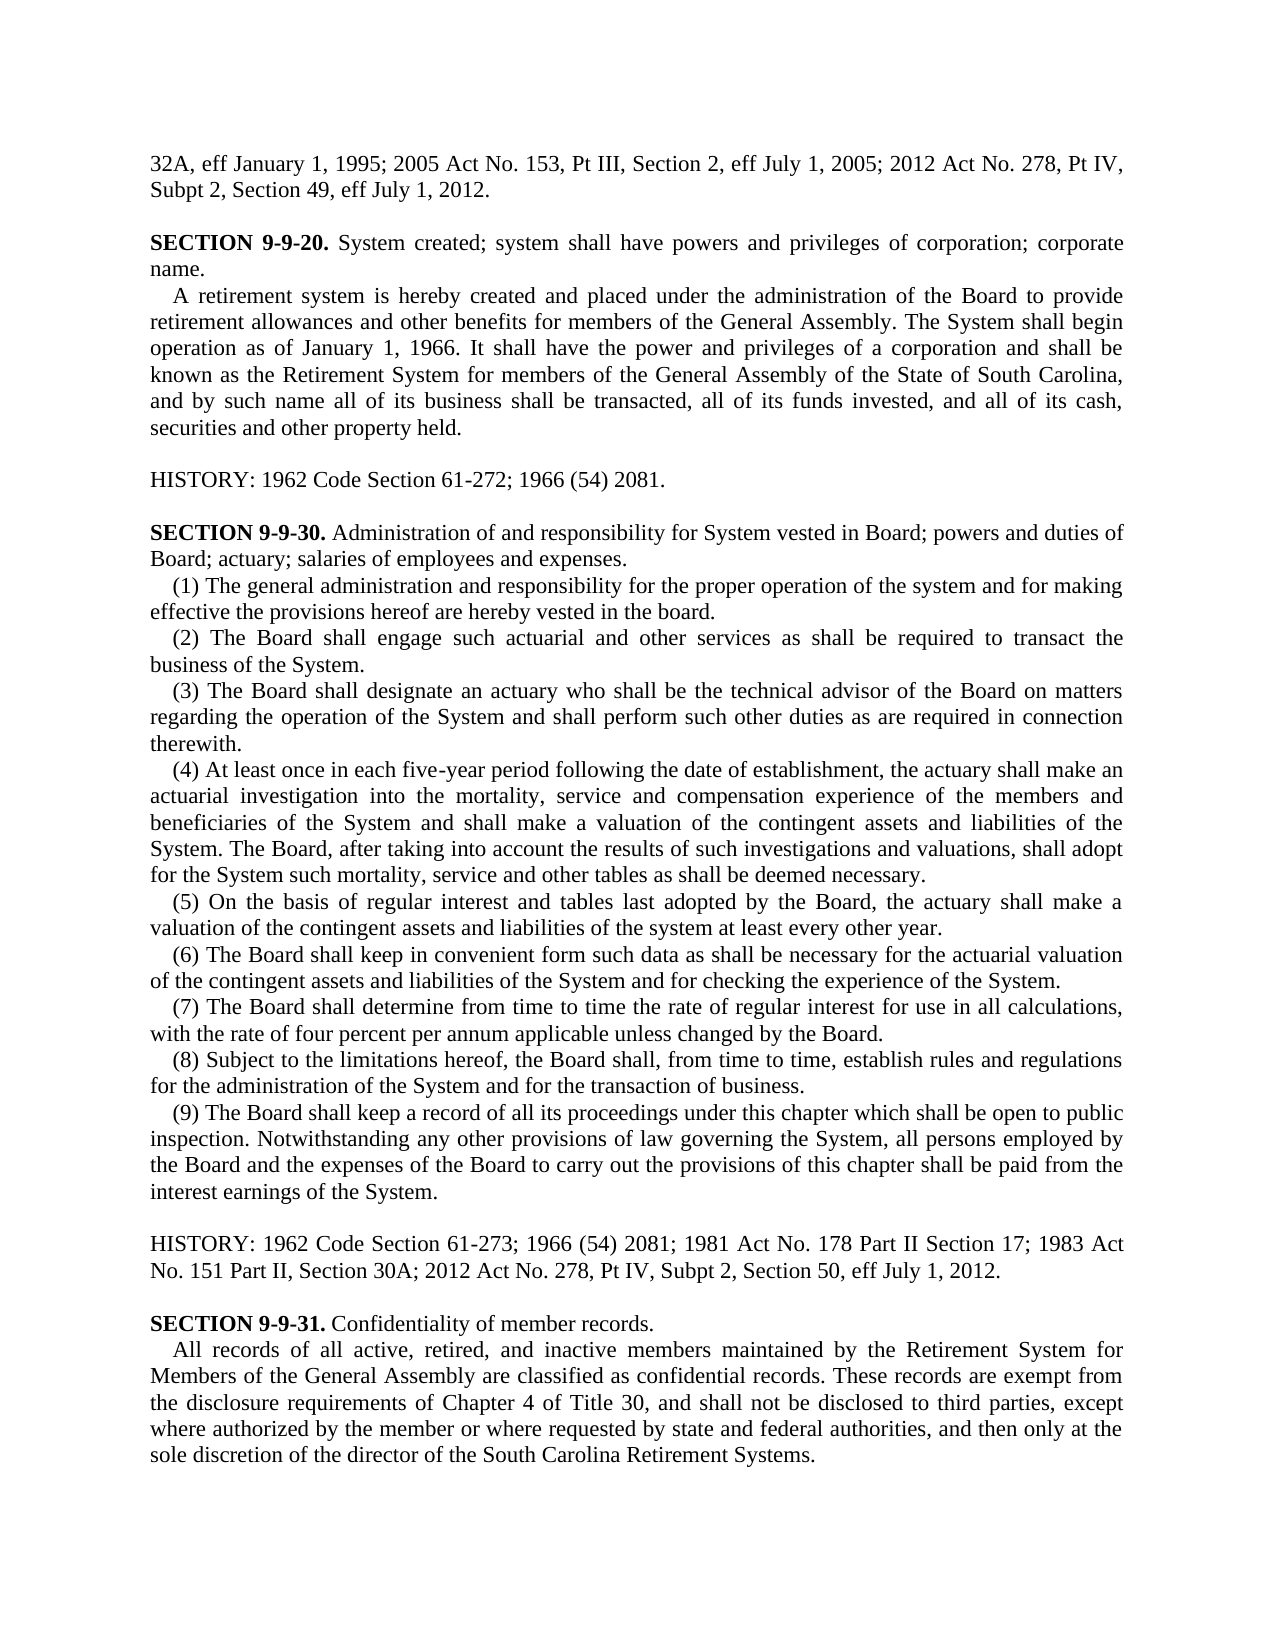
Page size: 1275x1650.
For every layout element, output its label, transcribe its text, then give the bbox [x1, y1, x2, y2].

text SECTION 9-9-20. System created; system shall have powers and privileges of corporation; corporate name. [150, 229, 1125, 282]
text HISTORY: 1962 Code Section 61-273; 1966 (54) 2081; 1981 Act No. 178 Part II Section 17; 1983 Act No. 151 Part II, Section 30A; 2012 Act No. 278, Pt IV, Subpt 2, Section 50, eff July 1, 2012. [150, 1231, 1125, 1283]
text All records of all active, retired, and inactive members maintained by the Retirement System for Members of the General Assembly are classified as confidential records. These records are exempt from the disclosure requirements of Chapter 4 of Title 30, and shall not be disclosed to third parties, except where authorized by the member or where requested by state and federal authorities, and then only at the sole discretion of the director of the South Carolina Retirement Systems. [150, 1336, 1125, 1468]
text (4) At least once in each five-year period following the date of establishment, the actuary shall make an actuarial investigation into the mortality, service and compensation experience of the members and beneficiaries of the System and shall make a valuation of the contingent assets and liabilities of the System. The Board, after taking into account the results of such investigations and valuations, shall adopt for the System such mortality, service and other tables as shall be deemed necessary. [150, 756, 1125, 888]
text (9) The Board shall keep a record of all its proceedings under this chapter which shall be open to public inspection. Notwithstanding any other provisions of law governing the System, all persons employed by the Board and the expenses of the Board to carry out the provisions of this chapter shall be paid from the interest earnings of the System. [150, 1099, 1125, 1204]
text (1) The general administration and responsibility for the proper operation of the system and for making effective the provisions hereof are hereby vested in the board. [150, 572, 1125, 624]
text A retirement system is hereby created and placed under the administration of the Board to provide retirement allowances and other benefits for members of the General Assembly. The System shall begin operation as of January 1, 1966. It shall have the power and privileges of a corporation and shall be known as the Retirement System for members of the General Assembly of the State of South Carolina, and by such name all of its business shall be transacted, all of its funds invested, and all of its cash, securities and other property held. [150, 282, 1125, 440]
text (6) The Board shall keep in convenient form such data as shall be necessary for the actuarial valuation of the contingent assets and liabilities of the System and for checking the experience of the System. [150, 941, 1125, 993]
text (7) The Board shall determine from time to time the rate of regular interest for use in all calculations, with the rate of four percent per annum applicable unless changed by the Board. [150, 993, 1125, 1046]
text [150, 150, 1125, 203]
text (8) Subject to the limitations hereof, the Board shall, from time to time, establish rules and regulations for the administration of the System and for the transaction of business. [150, 1046, 1125, 1099]
text SECTION 9-9-31. Confidentiality of member records. [150, 1309, 1125, 1336]
text (5) On the basis of regular interest and tables last adopted by the Board, the actuary shall make a valuation of the contingent assets and liabilities of the system at least every other year. [150, 888, 1125, 941]
text SECTION 9-9-30. Administration of and responsibility for System vested in Board; powers and duties of Board; actuary; salaries of employees and expenses. [150, 519, 1125, 572]
text (2) The Board shall engage such actuarial and other services as shall be required to transact the business of the System. [150, 624, 1125, 677]
text HISTORY: 1962 Code Section 61-272; 1966 (54) 2081. [150, 466, 1125, 493]
text (3) The Board shall designate an actuary who shall be the technical advisor of the Board on matters regarding the operation of the System and shall perform such other duties as are required in connection therewith. [150, 677, 1125, 756]
